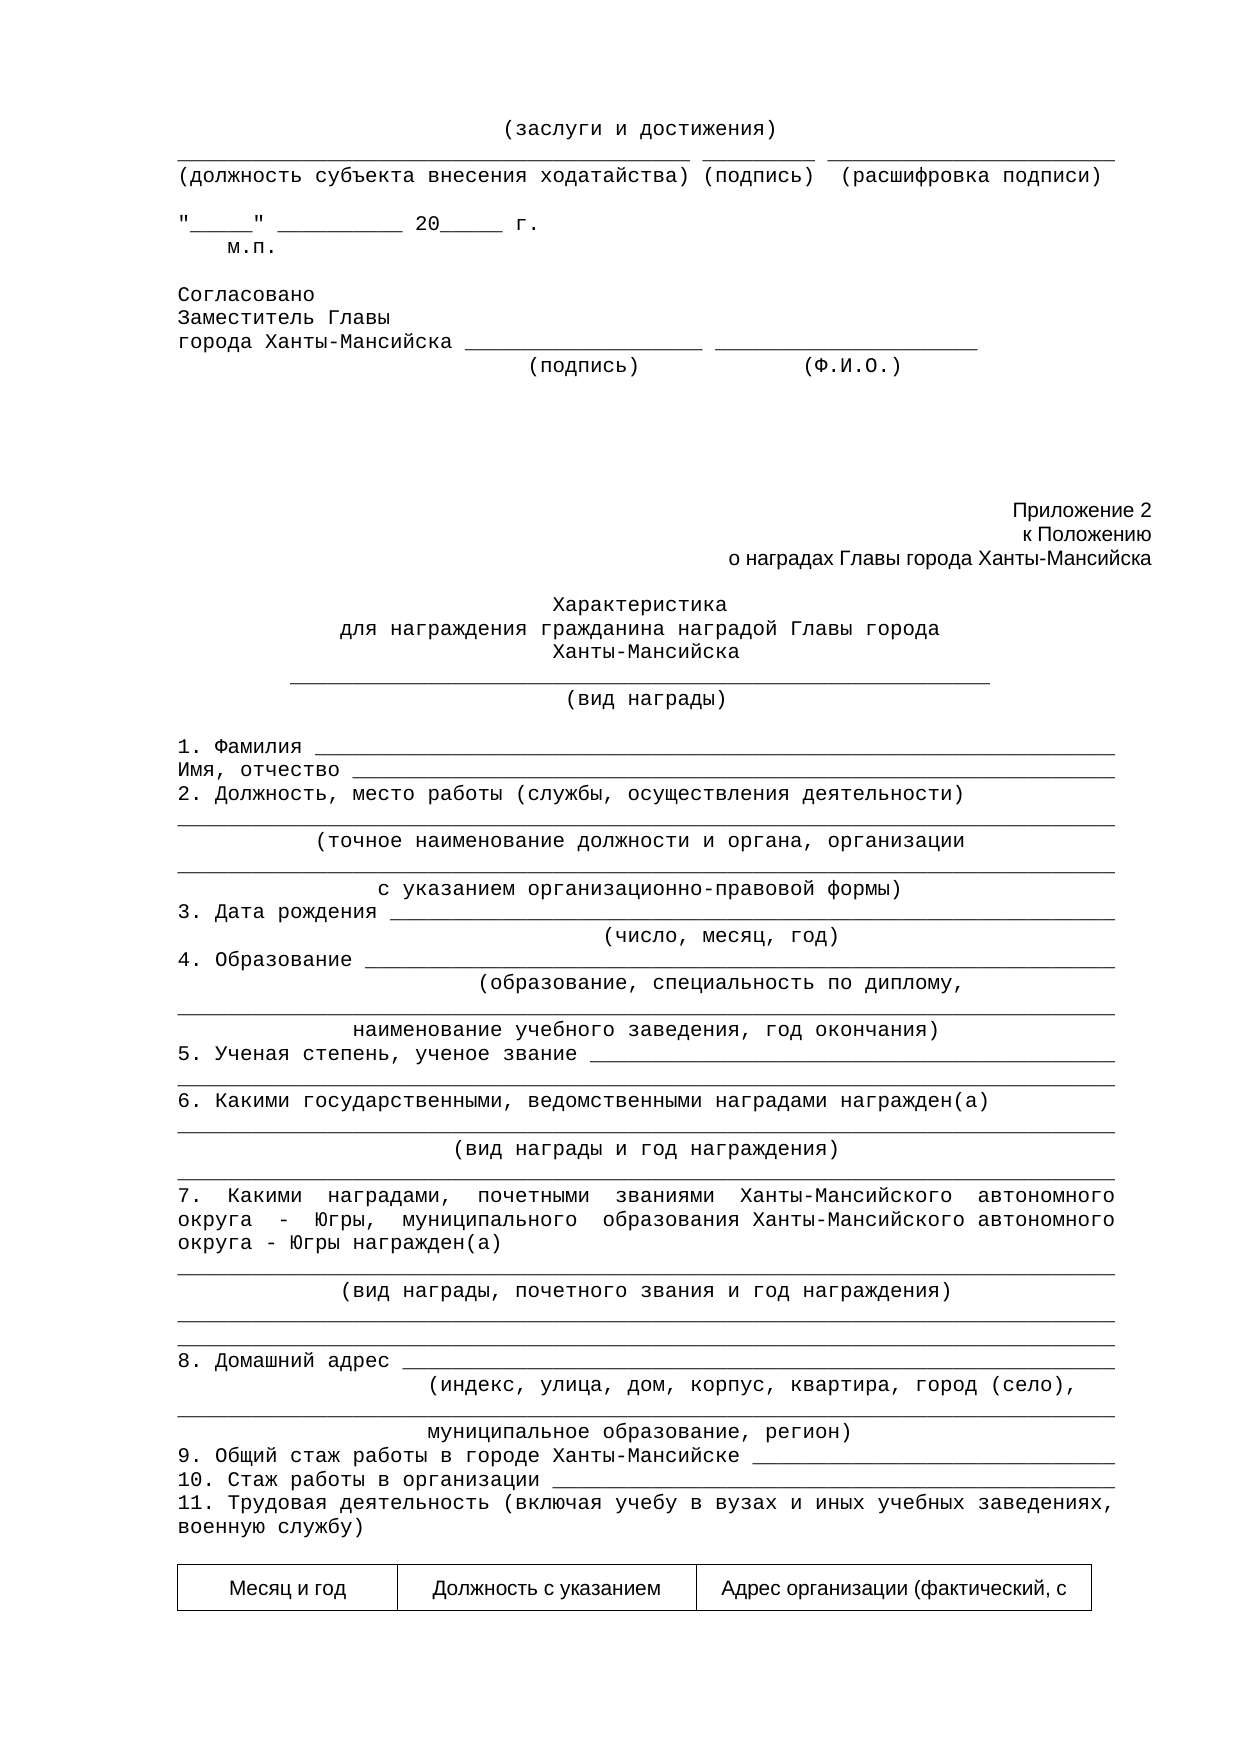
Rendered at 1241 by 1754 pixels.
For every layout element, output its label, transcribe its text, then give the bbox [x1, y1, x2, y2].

text наименование учебного заведения, год окончания) [177, 1019, 1152, 1043]
text 5. Ученая степень, ученое звание __________________________________________ [177, 1043, 1152, 1067]
text ___________________________________________________________________________ [177, 1256, 1152, 1279]
text (подпись) (Ф.И.О.) [177, 354, 1152, 378]
text (точное наименование должности и органа, организации [177, 830, 1152, 854]
text 6. Какими государственными, ведомственными наградами награжден(а) [177, 1090, 1152, 1114]
text (должность субъекта внесения ходатайства) (подпись) (расшифровка подписи) [177, 165, 1152, 189]
table_header Месяц и год [178, 1565, 397, 1610]
text с указанием организационно-правовой формы) [177, 878, 1152, 901]
text (образование, специальность по диплому, [177, 972, 1152, 996]
text м.п. [177, 236, 1152, 260]
text ___________________________________________________________________________ [177, 1327, 1152, 1351]
text (вид награды) [177, 688, 1152, 712]
text о наградах Главы города Ханты-Мансийска [177, 546, 1152, 570]
text Характеристика [177, 594, 1152, 617]
text Согласовано [177, 284, 1152, 307]
text военную службу) [177, 1516, 1152, 1540]
text ___________________________________________________________________________ [177, 1398, 1152, 1421]
text 2. Должность, место работы (службы, осуществления деятельности) [177, 783, 1152, 807]
text 11. Трудовая деятельность (включая учебу в вузах и иных учебных заведениях, [177, 1492, 1152, 1516]
text "_____" __________ 20_____ г. [177, 213, 1152, 236]
text ________________________________________________________ [177, 665, 1152, 688]
text 4. Образование ____________________________________________________________ [177, 948, 1152, 972]
text 10. Стаж работы в организации _____________________________________________ [177, 1469, 1152, 1492]
text (заслуги и достижения) [177, 118, 1152, 142]
text (индекс, улица, дом, корпус, квартира, город (село), [177, 1374, 1152, 1398]
text (вид награды, почетного звания и год награждения) [177, 1279, 1152, 1303]
text 8. Домашний адрес _________________________________________________________ [177, 1351, 1152, 1374]
text 7. Какими наградами, почетными званиями Ханты-Мансийского автономного [177, 1185, 1152, 1209]
text ___________________________________________________________________________ [177, 807, 1152, 830]
text 9. Общий стаж работы в городе Ханты-Мансийске _____________________________ [177, 1445, 1152, 1469]
text 1. Фамилия ________________________________________________________________ [177, 736, 1152, 759]
text ___________________________________________________________________________ [177, 1303, 1152, 1327]
text Имя, отчество _____________________________________________________________ [177, 759, 1152, 783]
text ___________________________________________________________________________ [177, 854, 1152, 878]
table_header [697, 1565, 1091, 1610]
text ___________________________________________________________________________ [177, 1161, 1152, 1185]
text ___________________________________________________________________________ [177, 1114, 1152, 1138]
text (число, месяц, год) [177, 925, 1152, 948]
text ___________________________________________________________________________ [177, 996, 1152, 1019]
text (вид награды и год награждения) [177, 1138, 1152, 1161]
text Заместитель Главы [177, 307, 1152, 331]
text Приложение 2 [177, 498, 1152, 522]
text округа - Югры награжден(а) [177, 1232, 1152, 1256]
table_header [398, 1565, 696, 1610]
text округа - Югры, муниципального образования Ханты-Мансийского автономного [177, 1209, 1152, 1232]
text для награждения гражданина наградой Главы города [177, 617, 1152, 641]
text _________________________________________ _________ _______________________ [177, 142, 1152, 165]
text города Ханты-Мансийска ___________________ _____________________ [177, 331, 1152, 354]
text 3. Дата рождения __________________________________________________________ [177, 901, 1152, 925]
text Ханты-Мансийска [177, 641, 1152, 665]
text ___________________________________________________________________________ [177, 1067, 1152, 1090]
text муниципальное образование, регион) [177, 1421, 1152, 1445]
text к Положению [177, 522, 1152, 546]
